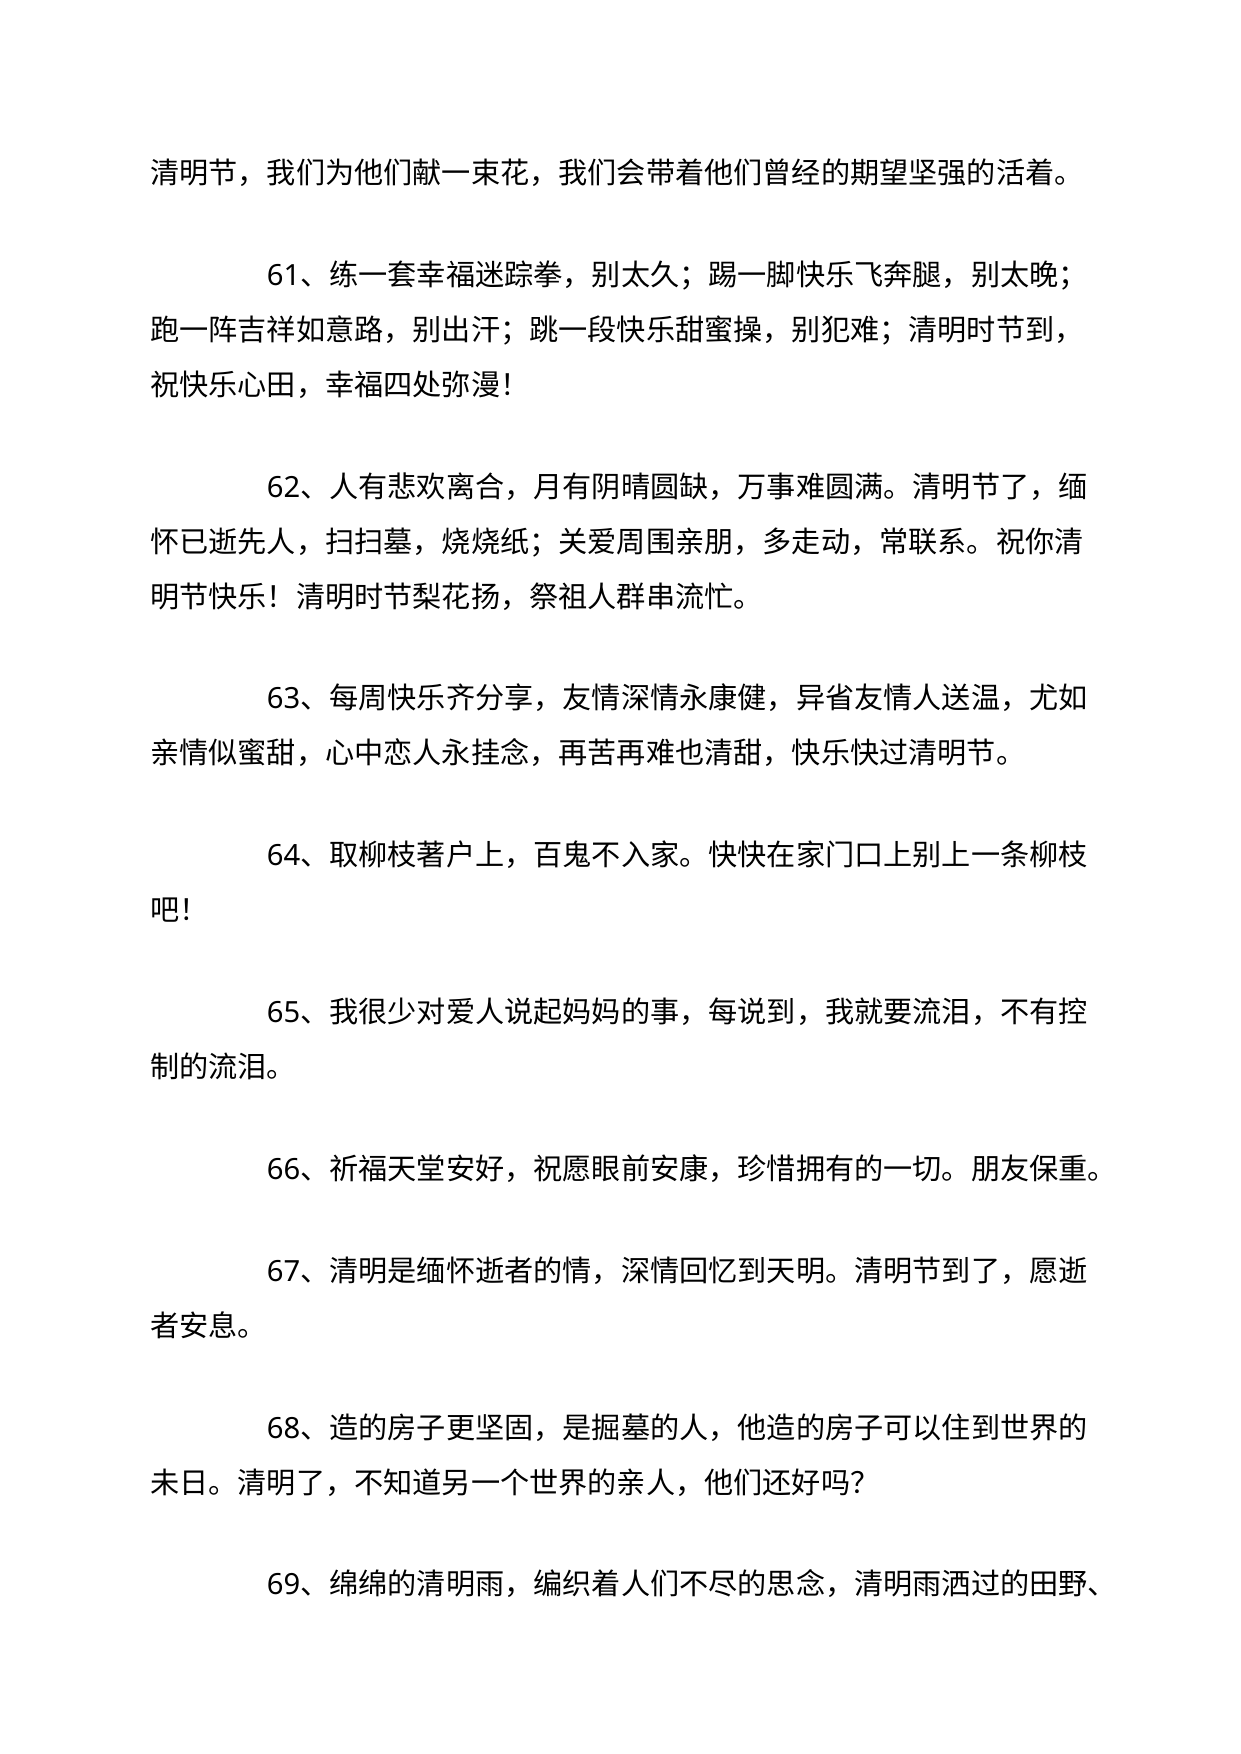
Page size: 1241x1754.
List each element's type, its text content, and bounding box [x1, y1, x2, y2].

text 62、人有悲欢离合，月有阴晴圆缺，万事难圆满。清明节了，缅怀已逝先人，扫扫墓，烧烧纸；关爱周围亲朋，多走动，常联系。祝你清明节快乐！清明时节梨花扬，祭祖人群串流忙。 [150, 463, 1090, 616]
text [150, 1561, 1090, 1603]
text 64、取柳枝著户上，百鬼不入家。快快在家门口上别上一条柳枝吧！ [150, 832, 1090, 929]
text 68、造的房子更坚固，是掘墓的人，他造的房子可以住到世界的未日。清明了，不知道另一个世界的亲人，他们还好吗？ [150, 1404, 1090, 1501]
text 65、我很少对爱人说起妈妈的事，每说到，我就要流泪，不有控制的流泪。 [150, 989, 1090, 1086]
text 66、祈福天堂安好，祝愿眼前安康，珍惜拥有的一切。朋友保重。 [150, 1145, 1090, 1188]
text 63、每周快乐齐分享，友情深情永康健，异省友情人送温，尤如亲情似蜜甜，心中恋人永挂念，再苦再难也清甜，快乐快过清明节。 [150, 675, 1090, 772]
text 67、清明是缅怀逝者的情，深情回忆到天明。清明节到了，愿逝者安息。 [150, 1247, 1090, 1345]
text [150, 150, 1090, 192]
text 61、练一套幸福迷踪拳，别太久；踢一脚快乐飞奔腿，别太晚；跑一阵吉祥如意路，别出汗；跳一段快乐甜蜜操，别犯难；清明时节到，祝快乐心田，幸福四处弥漫！ [150, 252, 1090, 404]
